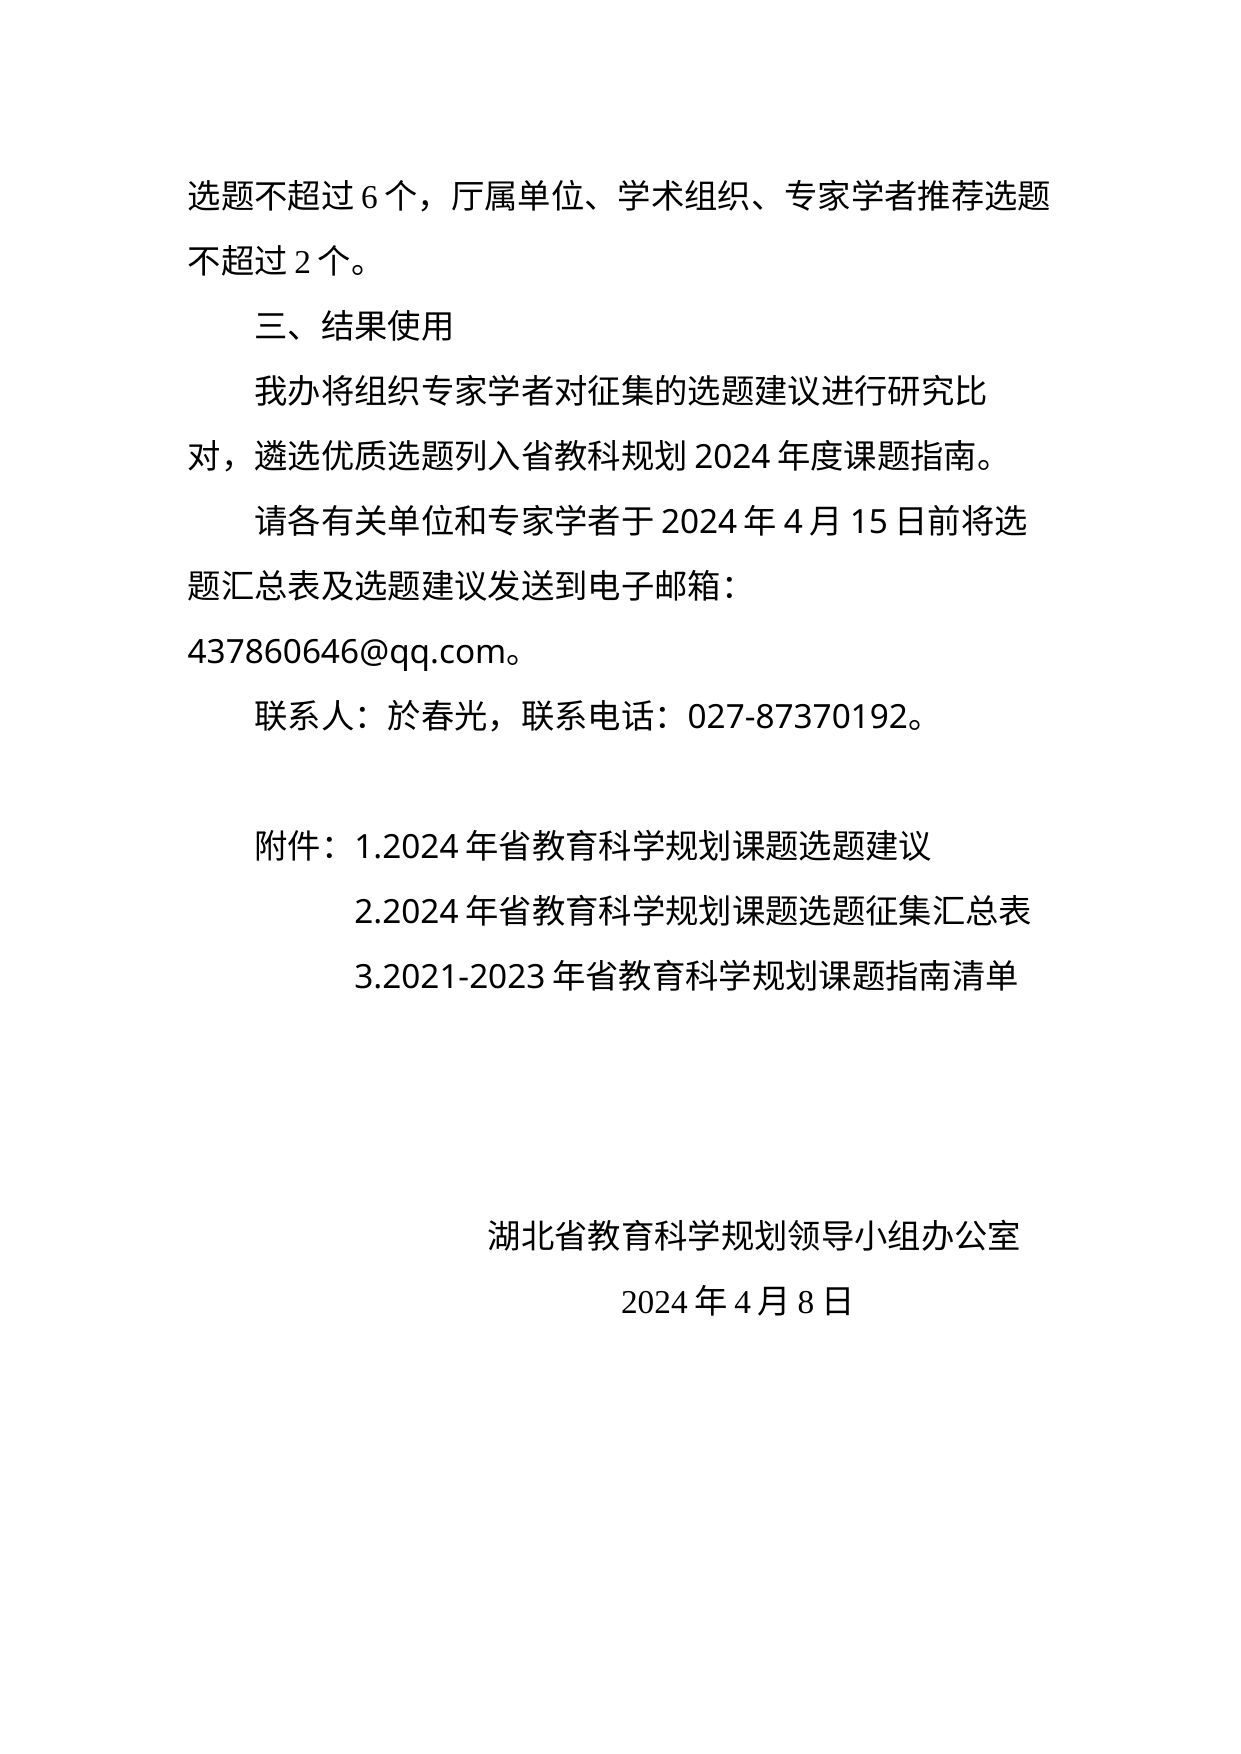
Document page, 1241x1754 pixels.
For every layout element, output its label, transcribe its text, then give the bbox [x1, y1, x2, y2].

text 3.2021-2023年省教育科学规划课题指南清单 [187, 942, 1053, 1007]
text 我办将组织专家学者对征集的选题建议进行研究比对，遴选优质选题列入省教科规划2024年度课题指南。 [187, 357, 1053, 487]
text 附件：1.2024年省教育科学规划课题选题建议 [187, 812, 1053, 877]
text 三、结果使用 [187, 292, 1053, 357]
text 2.2024年省教育科学规划课题选题征集汇总表 [187, 877, 1053, 942]
text 请各有关单位和专家学者于2024年4月15日前将选题汇总表及选题建议发送到电子邮箱：437860646@qq.com。 [187, 487, 1053, 682]
text 湖北省教育科学规划领导小组办公室 [187, 1202, 1053, 1267]
text 联系人：於春光，联系电话：027-87370192。 [187, 682, 1053, 747]
text 2024年4月8日 [187, 1267, 1053, 1332]
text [187, 162, 1053, 292]
